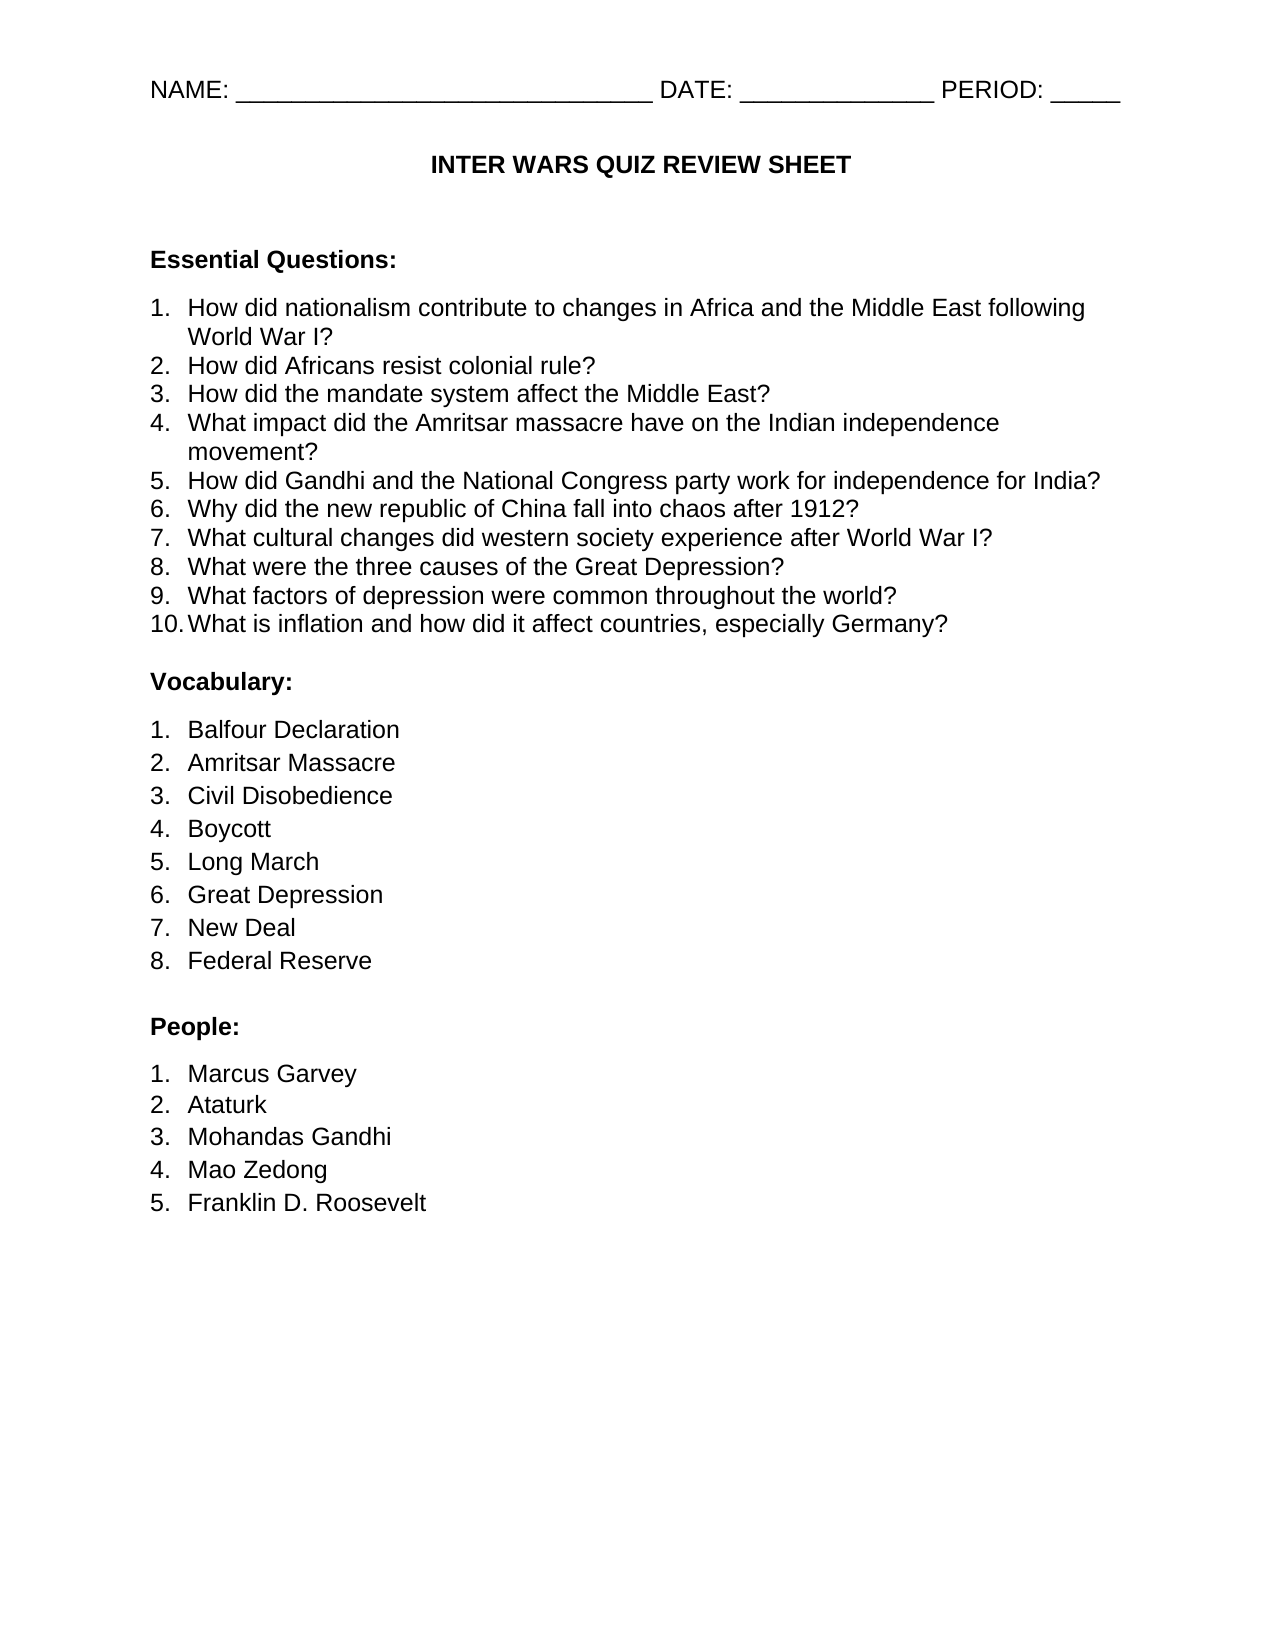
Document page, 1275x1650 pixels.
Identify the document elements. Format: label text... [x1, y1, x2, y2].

list How did Africans resist colonial rule? [150, 351, 1125, 379]
list Marcus Garvey [150, 1059, 1125, 1088]
list How did Gandhi and the National Congress party work for independence for India? [150, 466, 1125, 494]
list Great Depression [150, 880, 1125, 908]
list New Deal [150, 913, 1125, 941]
text Essential Questions: [150, 245, 1125, 274]
list What cultural changes did western society experience after World War I? [150, 523, 1125, 552]
text Vocabulary: [150, 667, 1125, 696]
list Amritsar Massacre [150, 748, 1125, 776]
list Federal Reserve [150, 946, 1125, 974]
list How did nationalism contribute to changes in Africa and the Middle East following World War I? [150, 293, 1125, 351]
list How did the mandate system affect the Middle East? [150, 379, 1125, 408]
list Boycott [150, 814, 1125, 842]
list Balfour Declaration [150, 714, 1125, 743]
list Franklin D. Roosevelt [150, 1188, 1125, 1216]
list Civil Disobedience [150, 781, 1125, 809]
list What is inflation and how did it affect countries, especially Germany? [150, 609, 1125, 638]
list Ataturk [150, 1091, 1125, 1119]
list Long March [150, 847, 1125, 875]
list What were the three causes of the Great Depression? [150, 552, 1125, 581]
list Mohandas Gandhi [150, 1122, 1125, 1150]
text People: [150, 1012, 1125, 1041]
list Mao Zedong [150, 1154, 1125, 1183]
list What impact did the Amritsar massacre have on the Indian independence movement? [150, 408, 1125, 466]
text INTER WARS QUIZ REVIEW SHEET [150, 150, 1125, 179]
list What factors of depression were common throughout the world? [150, 581, 1125, 609]
list Why did the new republic of China fall into chaos after 1912? [150, 494, 1125, 523]
